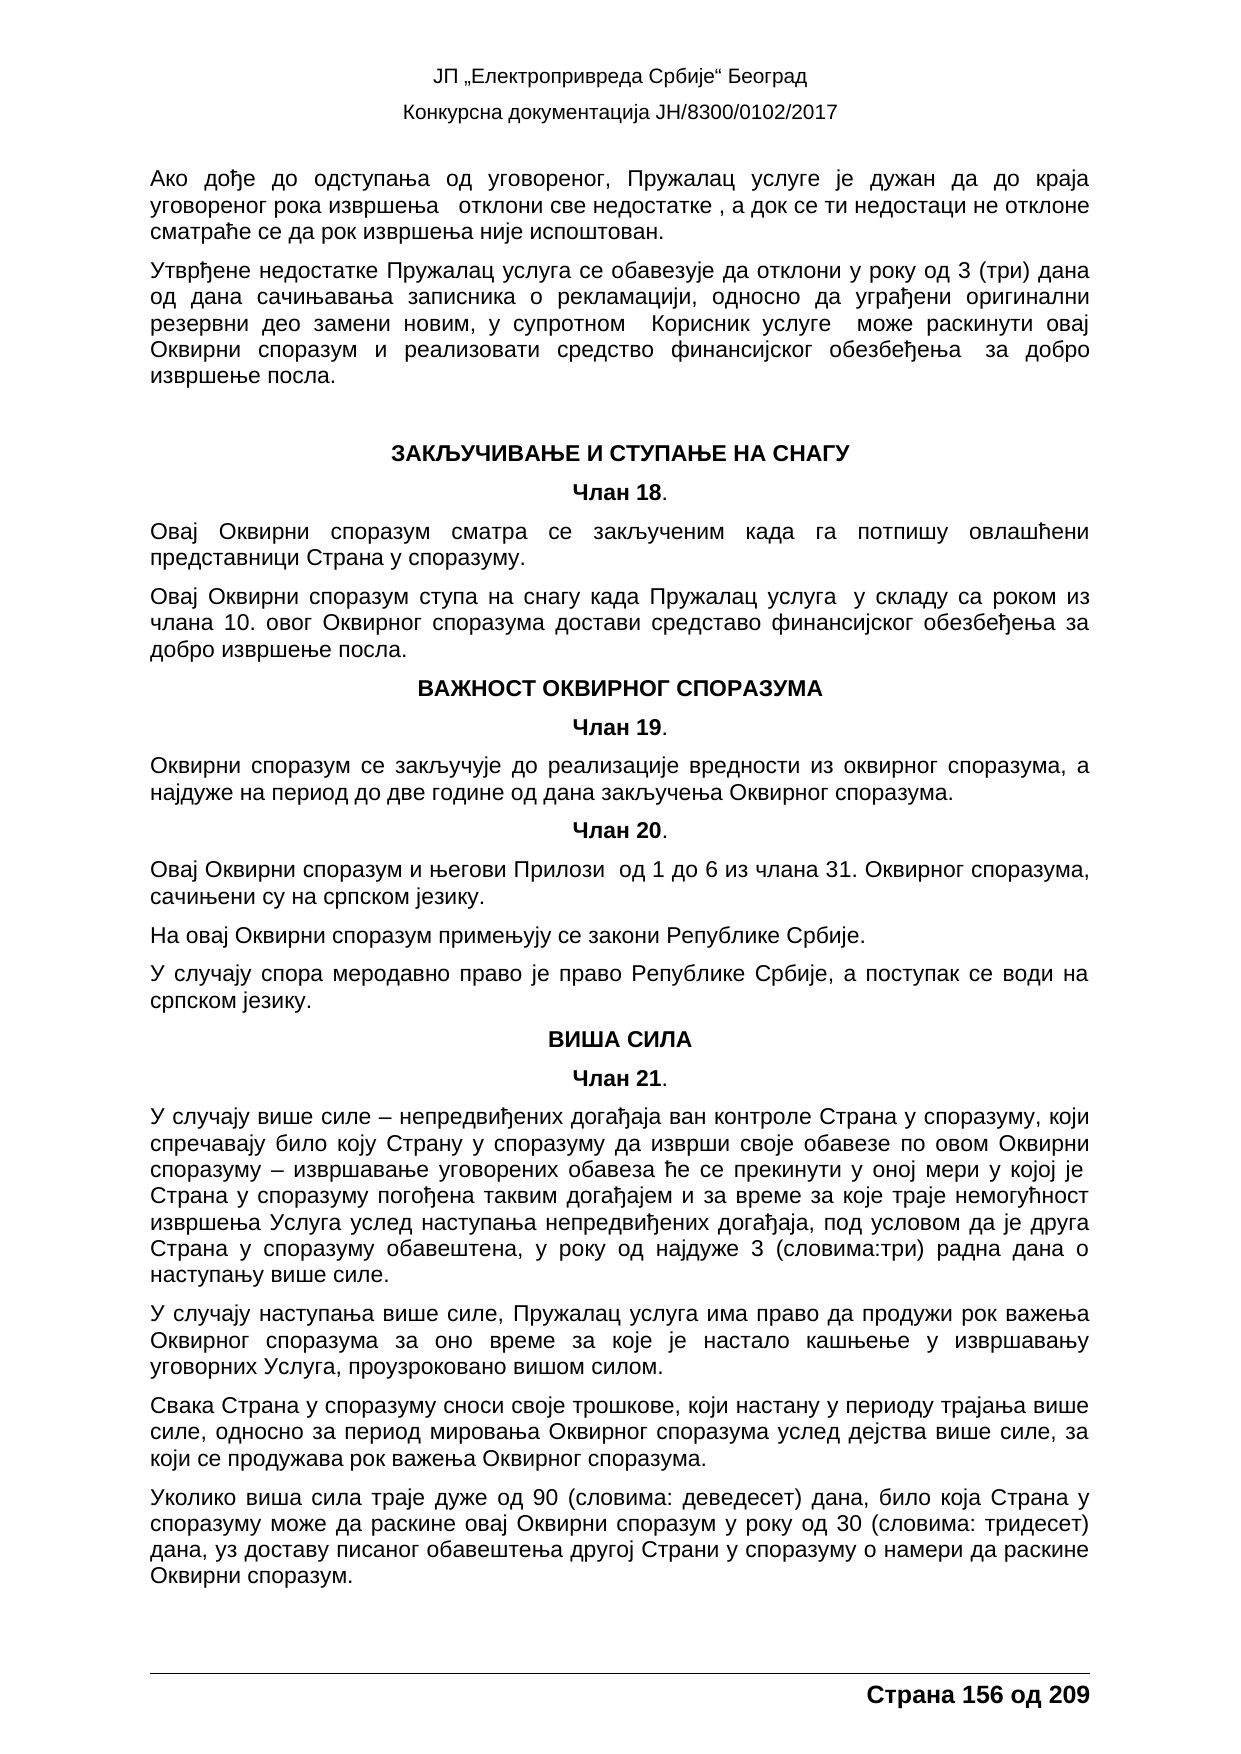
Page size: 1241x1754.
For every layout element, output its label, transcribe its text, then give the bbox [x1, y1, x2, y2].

text Ако дође до одступања од уговореног, Пружалац услуге је дужан да до краја уговореног рока извршења отклони све недостатке , а док се ти недостаци не отклоне сматраће се да рок извршења није испоштован. [150, 165, 1090, 244]
text У случају наступања више силе, Пружалац услуга има право да продужи рок важења Оквирног споразума за оно време за које је настало кашњење у извршавању уговорних Услуга, проузроковано вишом силом. [150, 1300, 1090, 1379]
text Оквирни споразум се закључује до реализације вредности из оквирног споразума, а најдуже на период до две године од дана закључења Оквирног споразума. [150, 752, 1090, 805]
text Овај Оквирни споразум ступа на снагу када Пружалац услуга у складу са роком из члана 10. овог Оквирног споразума достави средставо финансијског обезбеђења за добро извршење посла. [150, 583, 1090, 662]
text Овај Оквирни споразум и његови Прилози од 1 до 6 из члана 31. Оквирног споразума, сачињени су на српском језику. [150, 856, 1090, 909]
text Уколико виша сила траје дуже од 90 (словима: деведесет) дана, било која Страна у споразуму може да раскине овај Оквирни споразум у року од 30 (словима: тридесет) дана, уз доставу писаног обавештења другој Страни у споразуму о намери да раскине Оквирни споразум. [150, 1483, 1090, 1589]
text У случају спора меродавно право је право Републике Србије, а поступак се води на српском језику. [150, 960, 1090, 1013]
text Утврђене недостатке Пружалац услуга се обавезује да отклони у року од 3 (три) дана од дана сачињавања записника о рекламацији, односно да уграђени оригинални резервни део замени новим, у супротном Корисник услуге може раскинути овај Оквирни споразум и реализовати средство финансијског обезбеђења за добро извршење посла. [150, 257, 1090, 389]
text ВАЖНОСТ ОКВИРНОГ СПОРАЗУМА [150, 674, 1090, 701]
text Члан 21. [150, 1064, 1090, 1091]
text На овај Оквирни споразум примењују се закони Републике Србије. [150, 922, 1090, 948]
text Члан 19. [150, 713, 1090, 740]
text ВИША СИЛА [150, 1026, 1090, 1052]
text Овај Оквирни споразум сматра се закљученим када га потпишу овлашћени представници Страна у споразуму. [150, 518, 1090, 571]
text Члан 20. [150, 817, 1090, 844]
text ЗАКЉУЧИВАЊЕ И СТУПАЊЕ НА СНАГУ [150, 440, 1090, 466]
text Члан 18. [150, 479, 1090, 505]
text У случају више силе – непредвиђених догађаја ван контроле Страна у споразуму, који спречавају било коју Страну у споразуму да изврши своје обавезе по овом Оквирни споразуму – извршавање уговорених обавеза ће се прекинути у оној мери у којој је Страна у споразуму погођена таквим догађајем и за време за које траје немогућност извршења Услуга услед наступања непредвиђених догађаја, под условом да је друга Страна у споразуму обавештена, у року од најдуже 3 (словима:три) радна дана о наступању више силе. [150, 1103, 1090, 1288]
text Свака Страна у споразуму сноси своје трошкове, који настану у периоду трајања више силе, односно за период мировања Оквирног споразума услед дејства више силе, за који се продужава рок важења Оквирног споразума. [150, 1392, 1090, 1471]
